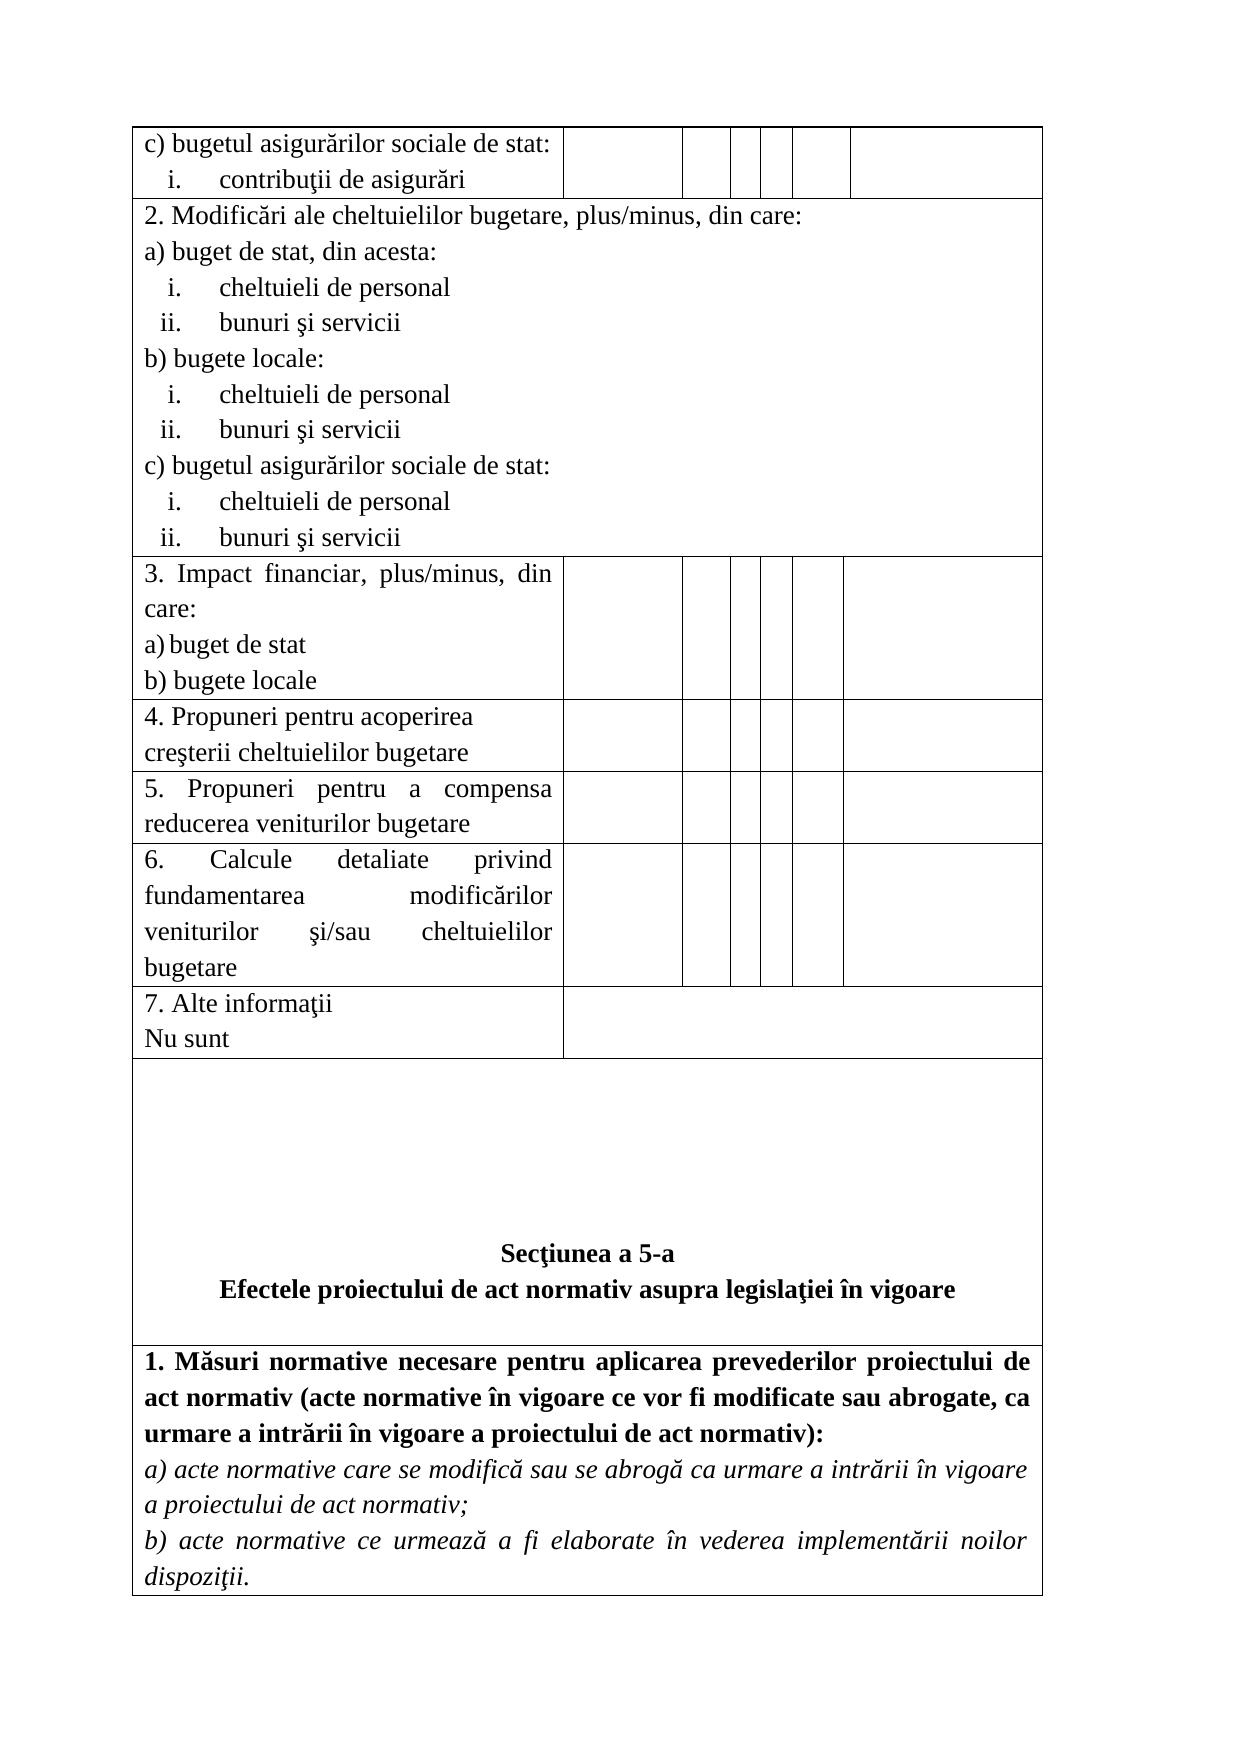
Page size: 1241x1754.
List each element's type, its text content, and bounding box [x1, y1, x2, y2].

table_cell [564, 700, 682, 771]
table_cell [731, 128, 760, 198]
table_cell [844, 700, 1042, 771]
table_cell [731, 772, 760, 843]
table_cell [793, 557, 843, 699]
table_cell [683, 128, 730, 198]
table_cell [761, 128, 792, 198]
table_cell [761, 772, 792, 843]
table_cell [731, 557, 760, 699]
table_cell 6. Calcule detaliate privind fundamentarea modificărilor veniturilor şi/sau cheltuielilor bugetare [133, 844, 563, 986]
table_cell [683, 700, 730, 771]
table_cell 3. Impact financiar, plus/minus, din care: a) buget de stat b) bugete locale [133, 557, 563, 699]
table_cell [844, 844, 1042, 986]
table_cell Secţiunea a 5-a Efectele proiectului de act normativ asupra legislaţiei în vigoare [133, 1059, 1042, 1344]
table_cell [564, 987, 1042, 1058]
table_cell [731, 844, 760, 986]
table_cell [844, 557, 1042, 699]
table_cell [793, 128, 850, 198]
table_cell 7. Alte informaţii Nu sunt [133, 987, 563, 1058]
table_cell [133, 1346, 1042, 1595]
table_cell [761, 844, 792, 986]
table_cell [683, 772, 730, 843]
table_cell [133, 128, 563, 198]
table_cell 2. Modificări ale cheltuielilor bugetare, plus/minus, din care: a) buget de stat, din acesta: cheltuieli de personal bunuri şi servicii b) bugete locale: cheltuieli de personal bunuri şi servicii c) bugetul asigurărilor sociale de stat: cheltuieli de personal bunuri şi servicii [133, 199, 1042, 556]
table_cell 5. Propuneri pentru a compensa reducerea veniturilor bugetare [133, 772, 563, 843]
table_cell [564, 128, 682, 198]
table_cell [564, 844, 682, 986]
table_cell [761, 557, 792, 699]
table_cell [564, 557, 682, 699]
table_cell 4. Propuneri pentru acoperirea creşterii cheltuielilor bugetare [133, 700, 563, 771]
table_cell [683, 844, 730, 986]
table_cell [851, 128, 1042, 198]
table_cell [793, 700, 843, 771]
table_cell [844, 772, 1042, 843]
table_cell [793, 772, 843, 843]
table_cell [564, 772, 682, 843]
table_cell [731, 700, 760, 771]
table_cell [793, 844, 843, 986]
table_cell [761, 700, 792, 771]
table_cell [683, 557, 730, 699]
